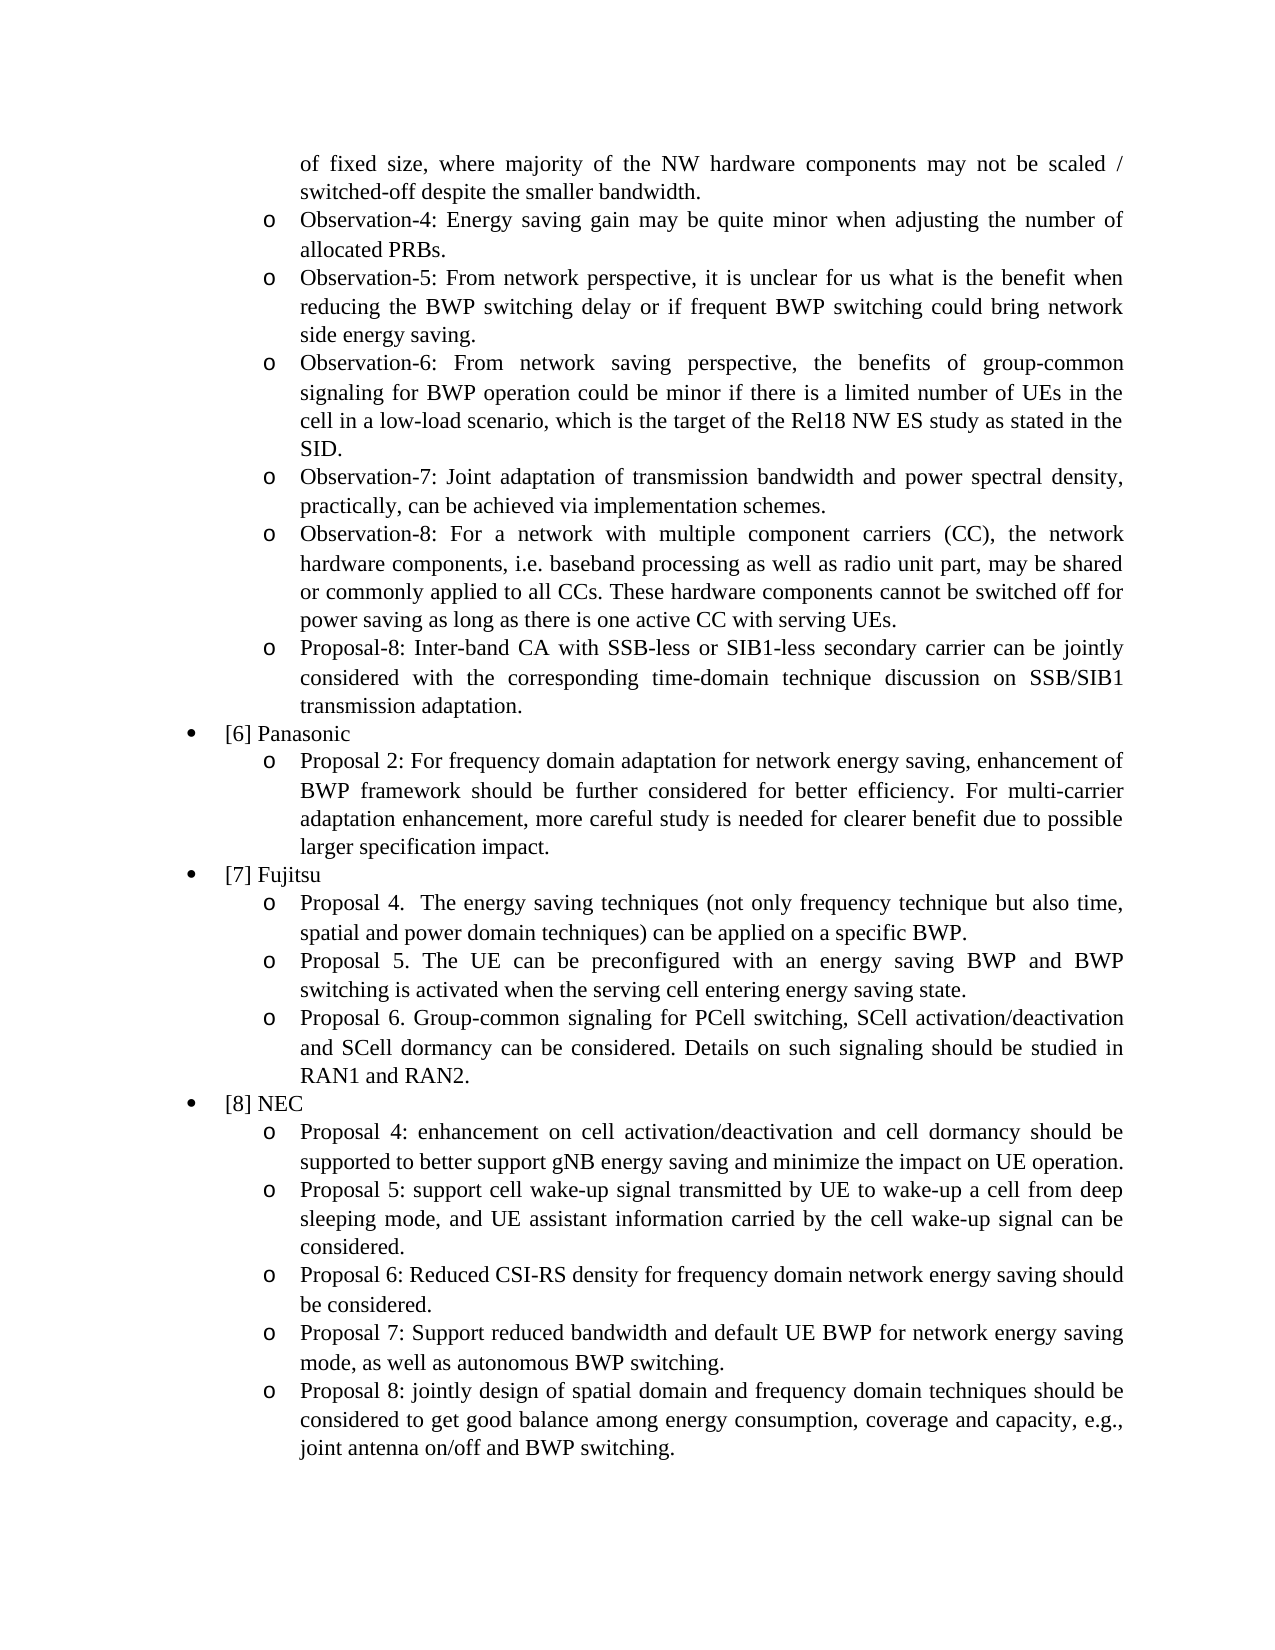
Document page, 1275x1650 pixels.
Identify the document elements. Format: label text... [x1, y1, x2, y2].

list Proposal-8: Inter-band CA with SSB-less or SIB1-less secondary carrier can be jointly considered with the corresponding time-domain technique discussion on SSB/SIB1 transmission adaptation. [262, 634, 1125, 718]
list Observation-4: Energy saving gain may be quite minor when adjusting the number of allocated PRBs. [262, 206, 1125, 262]
list Proposal 4. The energy saving techniques (not only frequency technique but also time, spatial and power domain techniques) can be applied on a specific BWP. [262, 889, 1125, 945]
list Observation-6: From network saving perspective, the benefits of group-common signaling for BWP operation could be minor if there is a limited number of UEs in the cell in a low-load scenario, which is the target of the Rel18 NW ES study as stated in the SID. [262, 349, 1125, 461]
list Proposal 6. Group-common signaling for PCell switching, SCell activation/deactivation and SCell dormancy can be considered. Details on such signaling should be studied in RAN1 and RAN2. [262, 1004, 1125, 1088]
list Proposal 5: support cell wake-up signal transmitted by UE to wake-up a cell from deep sleeping mode, and UE assistant information carried by the cell wake-up signal can be considered. [262, 1176, 1125, 1260]
list [6] Panasonic [187, 719, 1125, 746]
list Proposal 4: enhancement on cell activation/deactivation and cell dormancy should be supported to better support gNB energy saving and minimize the impact on UE operation. [262, 1118, 1125, 1174]
list Observation-8: For a network with multiple component carriers (CC), the network hardware components, i.e. baseband processing as well as radio unit part, may be shared or commonly applied to all CCs. These hardware components cannot be switched off for power saving as long as there is one active CC with serving UEs. [262, 520, 1125, 632]
list Proposal 2: For frequency domain adaptation for network energy saving, enhancement of BWP framework should be further considered for better efficiency. For multi-carrier adaptation enhancement, more careful study is needed for clearer benefit due to possible larger specification impact. [262, 747, 1125, 859]
list Observation-5: From network perspective, it is unclear for us what is the benefit when reducing the BWP switching delay or if frequent BWP switching could bring network side energy saving. [262, 263, 1125, 348]
list Observation-7: Joint adaptation of transmission bandwidth and power spectral density, practically, can be achieved via implementation schemes. [262, 463, 1125, 519]
list Proposal 7: Support reduced bandwidth and default UE BWP for network energy saving mode, as well as autonomous BWP switching. [262, 1319, 1125, 1375]
list Proposal 5. The UE can be preconfigured with an energy saving BWP and BWP switching is activated when the serving cell entering energy saving state. [262, 947, 1125, 1003]
list Proposal 6: Reduced CSI-RS density for frequency domain network energy saving should be considered. [262, 1261, 1125, 1317]
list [262, 150, 1125, 204]
list [7] Fujitsu [187, 861, 1125, 887]
list Proposal 8: jointly design of spatial domain and frequency domain techniques should be considered to get good balance among energy consumption, coverage and capacity, e.g., joint antenna on/off and BWP switching. [262, 1377, 1125, 1461]
list [8] NEC [187, 1090, 1125, 1116]
